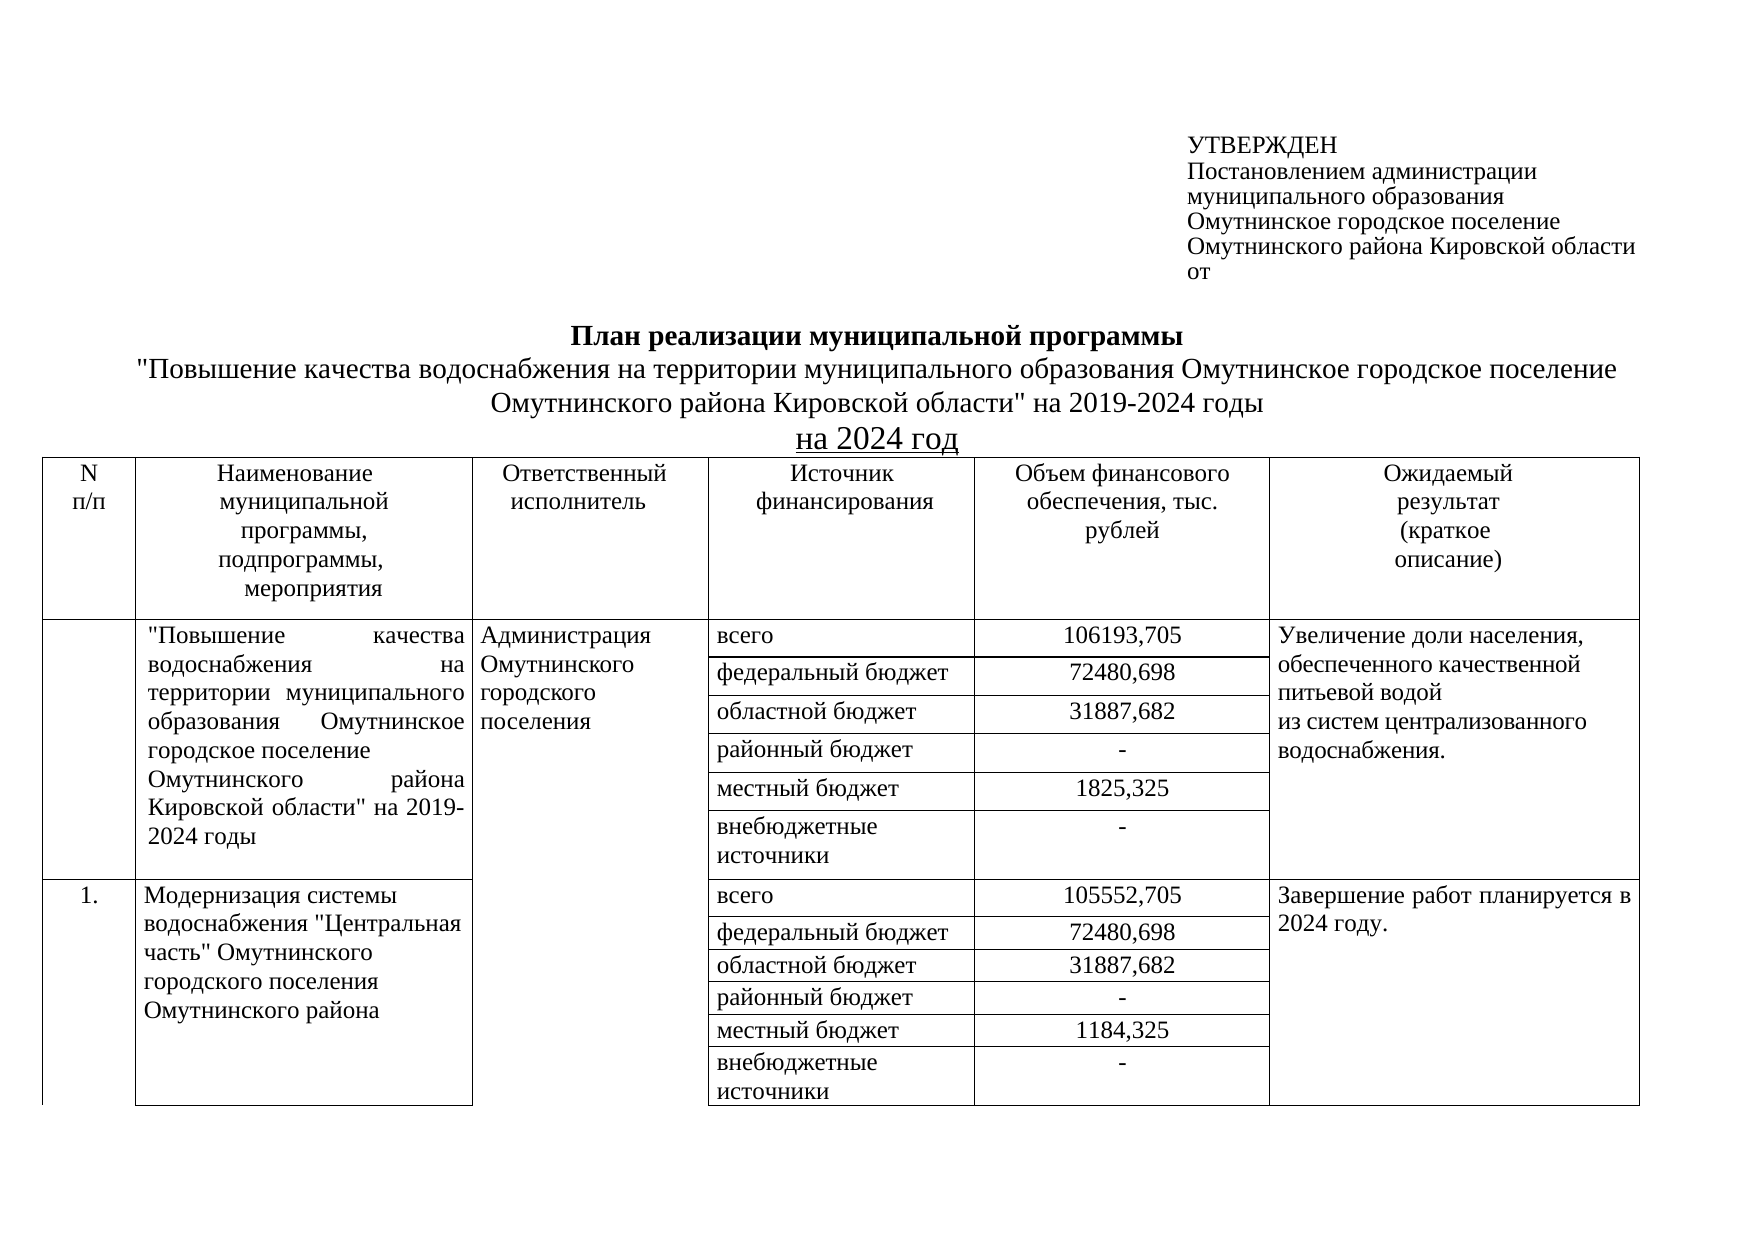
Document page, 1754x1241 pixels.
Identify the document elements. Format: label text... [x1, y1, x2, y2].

text "Повышение качества водоснабжения на территории муниципального образования Омутнинское городское поселение Омутнинского района Кировской области" на 2019-2024 годы [118, 351, 1636, 418]
table_cell 1. [43, 880, 135, 1105]
table_cell 106193,705 [975, 620, 1269, 656]
table_cell - [975, 811, 1269, 879]
table_header Источник финансирования [709, 458, 974, 619]
table_header Ответственный исполнитель [473, 458, 708, 619]
table_cell внебюджетные источники [709, 811, 974, 879]
table_header Объем финансового обеспечения, тыс. рублей [975, 458, 1269, 619]
text Омутнинское городское поселение [118, 209, 1636, 234]
table_cell - [975, 982, 1269, 1014]
table_cell Администрация Омутнинского городского поселения [473, 620, 708, 1105]
table_cell областной бюджет [709, 696, 974, 733]
table_cell федеральный бюджет [709, 917, 974, 949]
table_cell всего [709, 880, 974, 916]
table_cell "Повышение качества водоснабжения на территории муниципального образования Омутнинское городское поселение Омутнинского района Кировской области" на 2019-2024 годы [136, 620, 472, 879]
table_cell 1184,325 [975, 1015, 1269, 1046]
table_cell Увеличение доли населения, обеспеченного качественной питьевой водой из систем централизованного водоснабжения. [1270, 620, 1639, 879]
table_cell 105552,705 [975, 880, 1269, 916]
table_cell внебюджетные источники [709, 1047, 974, 1105]
table_cell федеральный бюджет [709, 658, 974, 695]
text на 2024 год [118, 418, 1636, 457]
table_cell - [975, 1047, 1269, 1105]
table_cell Завершение работ планируется в 2024 году. [1270, 880, 1639, 1105]
table_cell районный бюджет [709, 982, 974, 1014]
table_header N п/п [43, 458, 135, 619]
text муниципального образования [118, 184, 1636, 209]
text УТВЕРЖДЕН [118, 130, 1636, 159]
table_cell 1825,325 [975, 773, 1269, 810]
table_cell [43, 620, 135, 879]
table_cell местный бюджет [709, 1015, 974, 1046]
table_cell 72480,698 [975, 917, 1269, 949]
table_cell - [975, 734, 1269, 772]
table_cell 31887,682 [975, 696, 1269, 733]
text План реализации муниципальной программы [118, 318, 1636, 351]
table_header Наименование муниципальной программы, подпрограммы, мероприятия [136, 458, 472, 619]
table_cell районный бюджет [709, 734, 974, 772]
table_cell всего [709, 620, 974, 656]
table_cell местный бюджет [709, 773, 974, 810]
table_cell областной бюджет [709, 950, 974, 981]
table_header Ожидаемый результат (краткое описание) [1270, 458, 1639, 619]
table_cell 72480,698 [975, 658, 1269, 695]
table_cell Модернизация системы водоснабжения "Центральная часть" Омутнинского городского поселения Омутнинского района [136, 880, 472, 1105]
table_cell 31887,682 [975, 950, 1269, 981]
text Омутнинского района Кировской области [118, 234, 1636, 259]
text Постановлением администрации [118, 159, 1636, 184]
text от [118, 259, 1636, 284]
